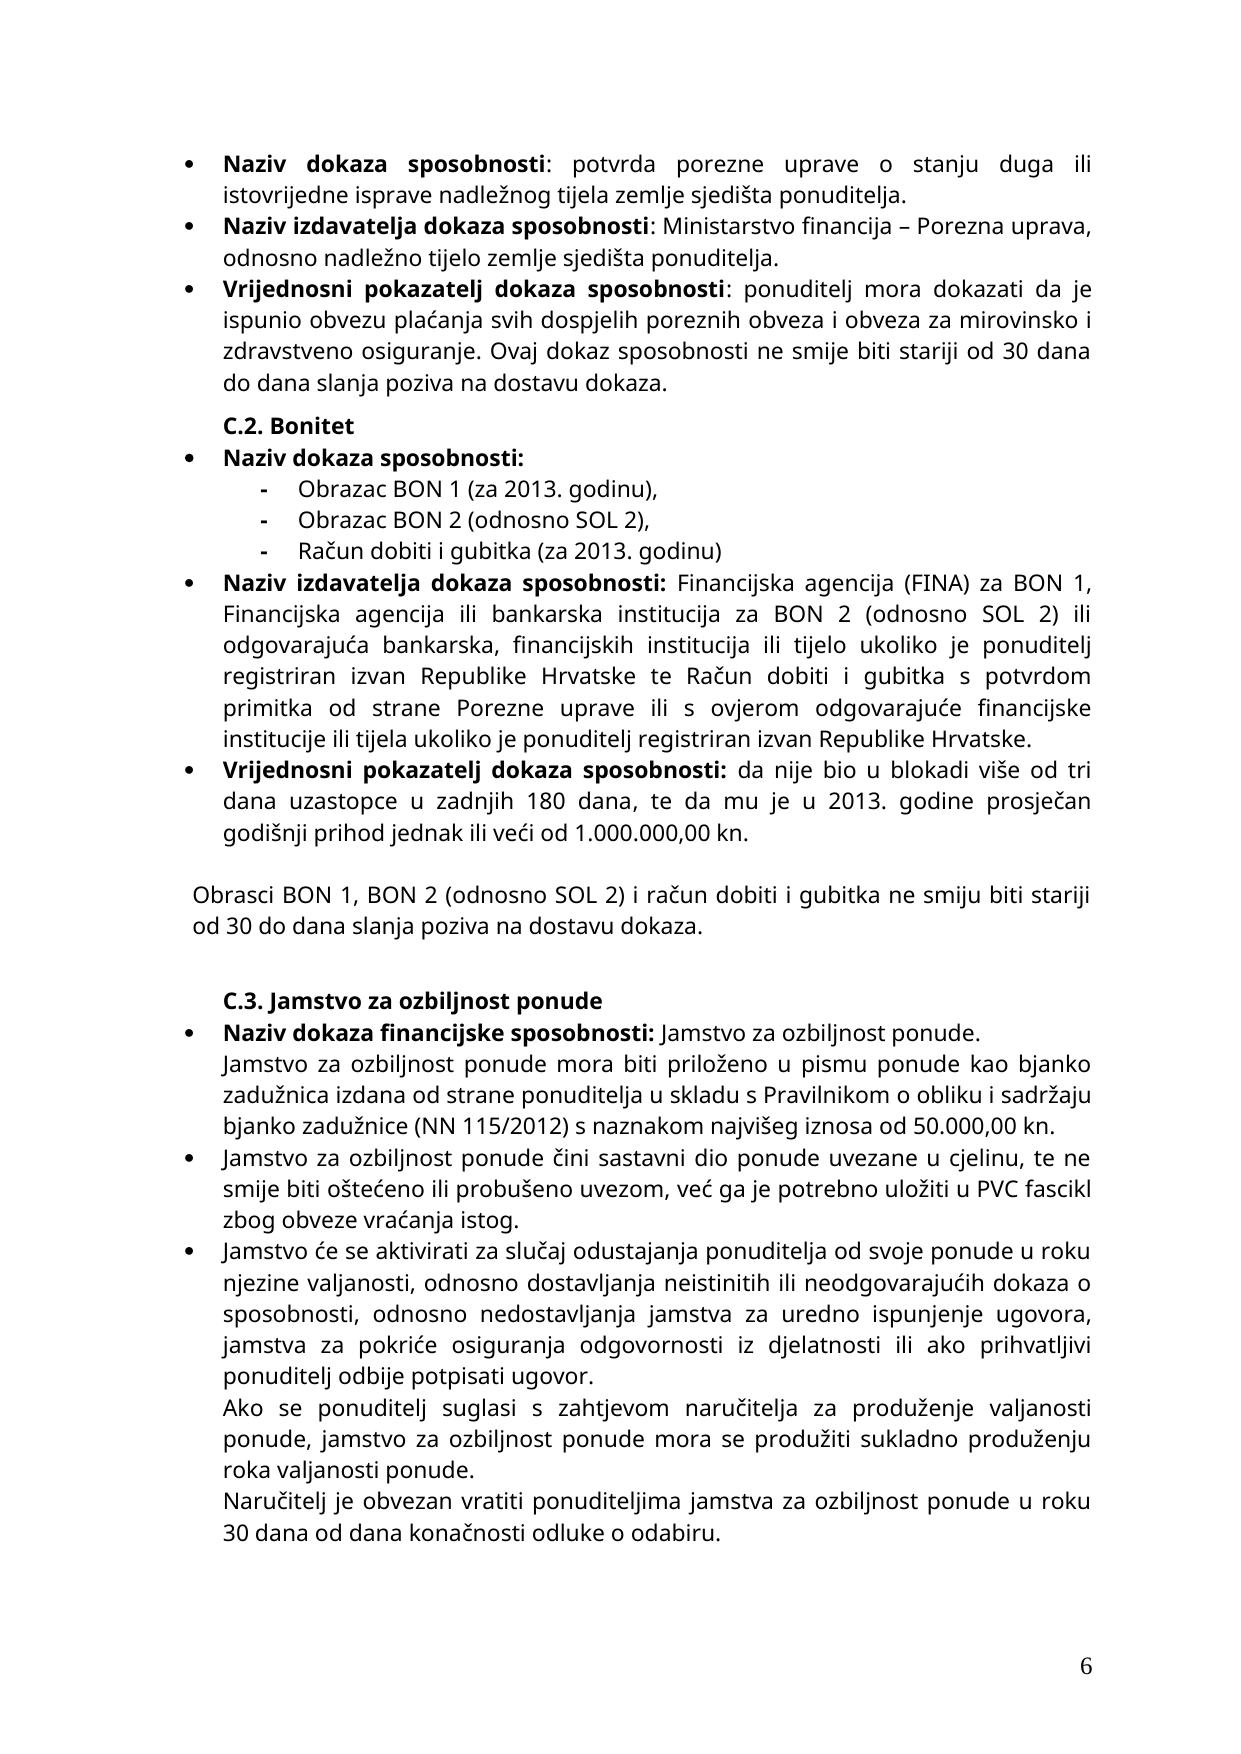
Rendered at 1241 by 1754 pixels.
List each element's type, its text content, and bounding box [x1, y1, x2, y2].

list Jamstvo za ozbiljnost ponude čini sastavni dio ponude uvezane u cjelinu, te ne smije biti oštećeno ili probušeno uvezom, već ga je potrebno uložiti u PVC fascikl zbog obveze vraćanja istog. [185, 1141, 1092, 1235]
list Obrazac BON 2 (odnosno SOL 2), [260, 504, 1092, 535]
list Obrazac BON 1 (za 2013. godinu), [260, 473, 1092, 504]
list Naziv izdavatelja dokaza sposobnosti: Ministarstvo financija – Porezna uprava, odnosno nadležno tijelo zemlje sjedišta ponuditelja. [185, 210, 1092, 273]
list Naziv dokaza financijske sposobnosti: Jamstvo za ozbiljnost ponude. [185, 1016, 1092, 1048]
list Vrijednosni pokazatelj dokaza sposobnosti: da nije bio u blokadi više od tri dana uzastopce u zadnjih 180 dana, te da mu je u 2013. godine prosječan godišnji prihod jednak ili veći od 1.000.000,00 kn. [185, 754, 1092, 848]
list Ako se ponuditelj suglasi s zahtjevom naručitelja za produženje valjanosti ponude, jamstvo za ozbiljnost ponude mora se produžiti sukladno produženju roka valjanosti ponude. [223, 1391, 1092, 1485]
list Račun dobiti i gubitka (za 2013. godinu) [260, 535, 1092, 566]
list Naziv izdavatelja dokaza sposobnosti: Financijska agencija (FINA) za BON 1, Financijska agencija ili bankarska institucija za BON 2 (odnosno SOL 2) ili odgovarajuća bankarska, financijskih institucija ili tijelo ukoliko je ponuditelj registriran izvan Republike Hrvatske te Račun dobiti i gubitka s potvrdom primitka od strane Porezne uprave ili s ovjerom odgovarajuće financijske institucije ili tijela ukoliko je ponuditelj registriran izvan Republike Hrvatske. [185, 566, 1092, 754]
list Naručitelj je obvezan vratiti ponuditeljima jamstva za ozbiljnost ponude u roku 30 dana od dana konačnosti odluke o odabiru. [223, 1485, 1092, 1548]
text C.3. Jamstvo za ozbiljnost ponude [148, 985, 1092, 1016]
text C.2. Bonitet [148, 410, 1092, 441]
list Jamstvo će se aktivirati za slučaj odustajanja ponuditelja od svoje ponude u roku njezine valjanosti, odnosno dostavljanja neistinitih ili neodgovarajućih dokaza o sposobnosti, odnosno nedostavljanja jamstva za uredno ispunjenje ugovora, jamstva za pokriće osiguranja odgovornosti iz djelatnosti ili ako prihvatljivi ponuditelj odbije potpisati ugovor. [185, 1235, 1092, 1391]
list Naziv dokaza sposobnosti: potvrda porezne uprave o stanju duga ili istovrijedne isprave nadležnog tijela zemlje sjedišta ponuditelja. [185, 148, 1092, 210]
list Naziv dokaza sposobnosti: [185, 441, 1092, 473]
list Jamstvo za ozbiljnost ponude mora biti priloženo u pismu ponude kao bjanko zadužnica izdana od strane ponuditelja u skladu s Pravilnikom o obliku i sadržaju bjanko zadužnice (NN 115/2012) s naznakom najvišeg iznosa od 50.000,00 kn. [223, 1048, 1092, 1141]
list Obrasci BON 1, BON 2 (odnosno SOL 2) i račun dobiti i gubitka ne smiju biti stariji od 30 do dana slanja poziva na dostavu dokaza. [192, 879, 1092, 941]
list Vrijednosni pokazatelj dokaza sposobnosti: ponuditelj mora dokazati da je ispunio obvezu plaćanja svih dospjelih poreznih obveza i obveza za mirovinsko i zdravstveno osiguranje. Ovaj dokaz sposobnosti ne smije biti stariji od 30 dana do dana slanja poziva na dostavu dokaza. [185, 273, 1092, 398]
